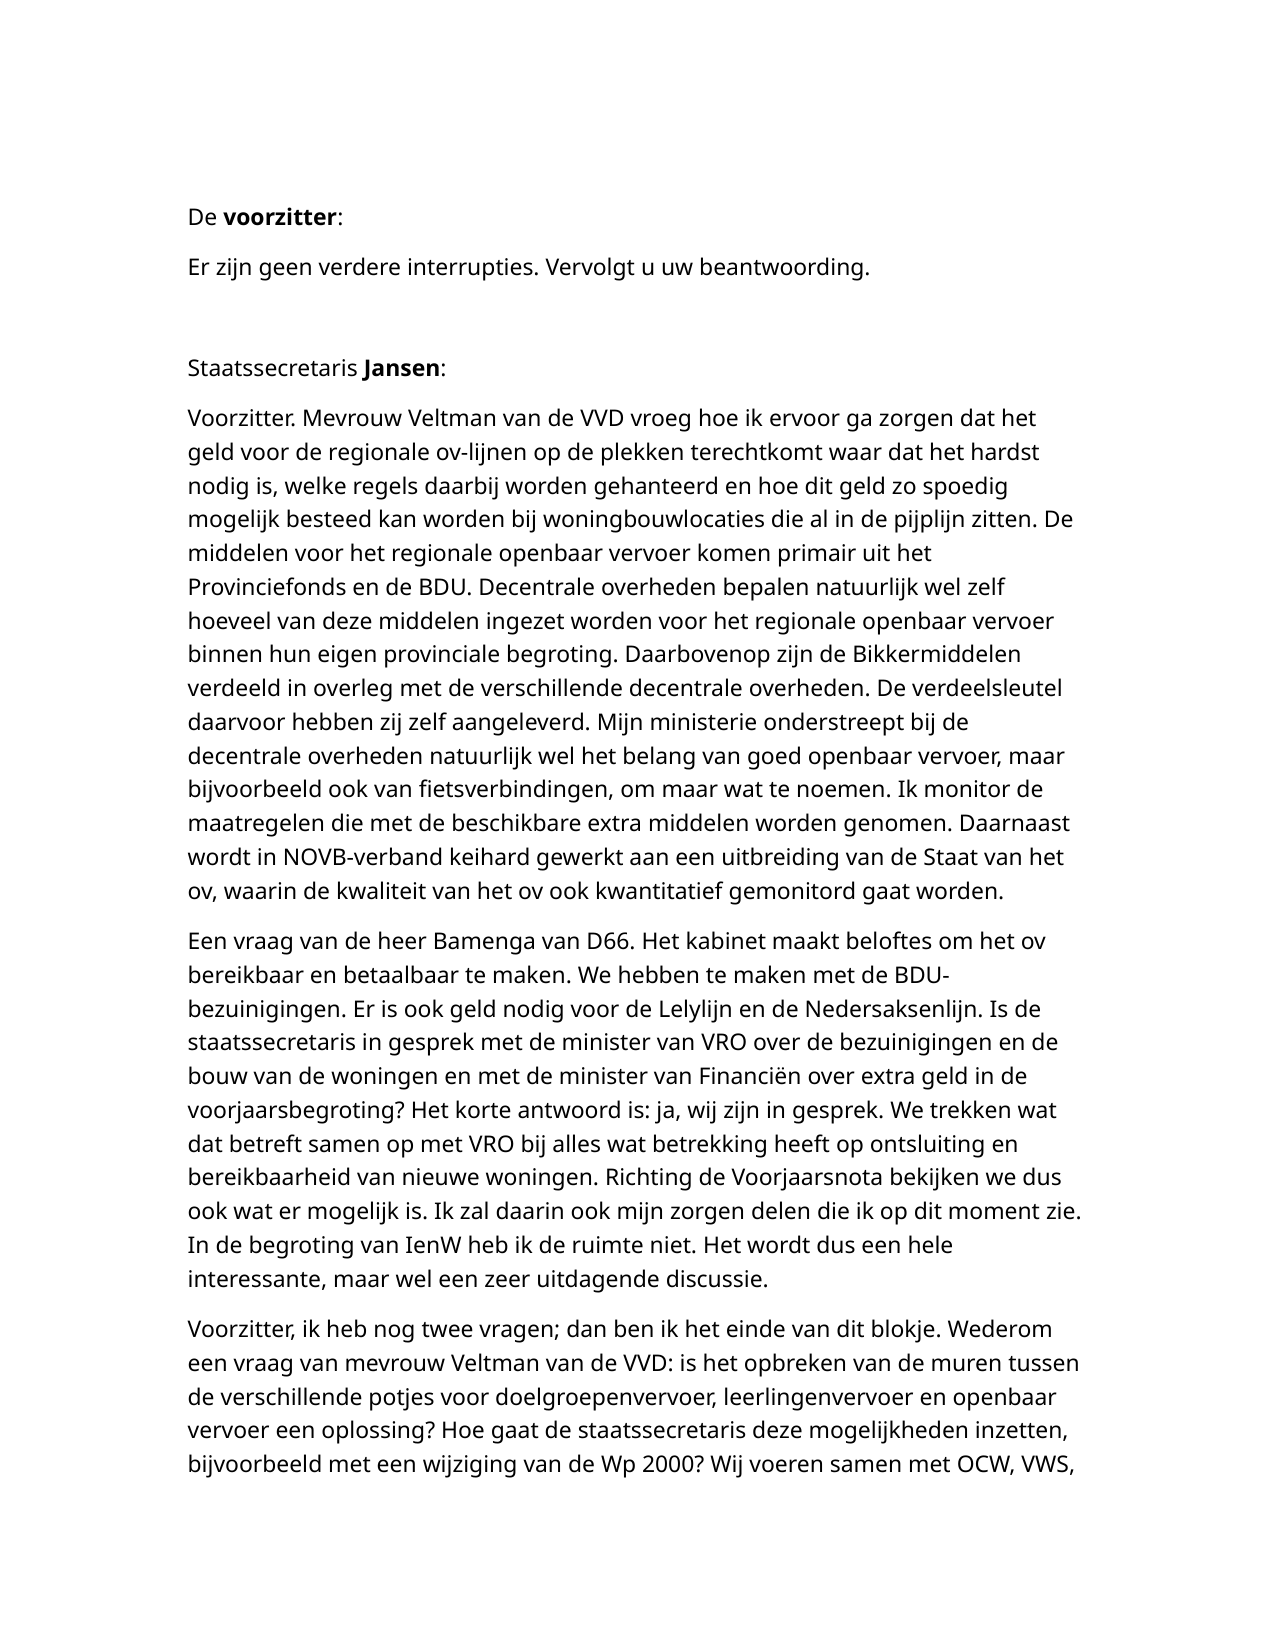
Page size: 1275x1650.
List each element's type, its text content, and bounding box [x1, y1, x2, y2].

text De voorzitter: [187, 200, 1087, 232]
text Voorzitter. Mevrouw Veltman van de VVD vroeg hoe ik ervoor ga zorgen dat het geld voor de regionale ov-lijnen op de plekken terechtkomt waar dat het hardst nodig is, welke regels daarbij worden gehanteerd en hoe dit geld zo spoedig mogelijk besteed kan worden bij woningbouwlocaties die al in de pijplijn zitten. De middelen voor het regionale openbaar vervoer komen primair uit het Provinciefonds en de BDU. Decentrale overheden bepalen natuurlijk wel zelf hoeveel van deze middelen ingezet worden voor het regionale openbaar vervoer binnen hun eigen provinciale begroting. Daarbovenop zijn de Bikkermiddelen verdeeld in overleg met de verschillende decentrale overheden. De verdeelsleutel daarvoor hebben zij zelf aangeleverd. Mijn ministerie onderstreept bij de decentrale overheden natuurlijk wel het belang van goed openbaar vervoer, maar bijvoorbeeld ook van fietsverbindingen, om maar wat te noemen. Ik monitor de maatregelen die met de beschikbare extra middelen worden genomen. Daarnaast wordt in NOVB-verband keihard gewerkt aan een uitbreiding van de Staat van het ov, waarin de kwaliteit van het ov ook kwantitatief gemonitord gaat worden. [187, 402, 1087, 906]
text Een vraag van de heer Bamenga van D66. Het kabinet maakt beloftes om het ov bereikbaar en betaalbaar te maken. We hebben te maken met de BDU-bezuinigingen. Er is ook geld nodig voor de Lelylijn en de Nedersaksenlijn. Is de staatssecretaris in gesprek met de minister van VRO over de bezuinigingen en de bouw van de woningen en met de minister van Financiën over extra geld in de voorjaarsbegroting? Het korte antwoord is: ja, wij zijn in gesprek. We trekken wat dat betreft samen op met VRO bij alles wat betrekking heeft op ontsluiting en bereikbaarheid van nieuwe woningen. Richting de Voorjaarsnota bekijken we dus ook wat er mogelijk is. Ik zal daarin ook mijn zorgen delen die ik op dit moment zie. In de begroting van IenW heb ik de ruimte niet. Het wordt dus een hele interessante, maar wel een zeer uitdagende discussie. [187, 925, 1087, 1294]
text Er zijn geen verdere interrupties. Vervolgt u uw beantwoording. [187, 251, 1087, 282]
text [187, 1313, 1087, 1479]
text Staatssecretaris Jansen: [187, 352, 1087, 383]
